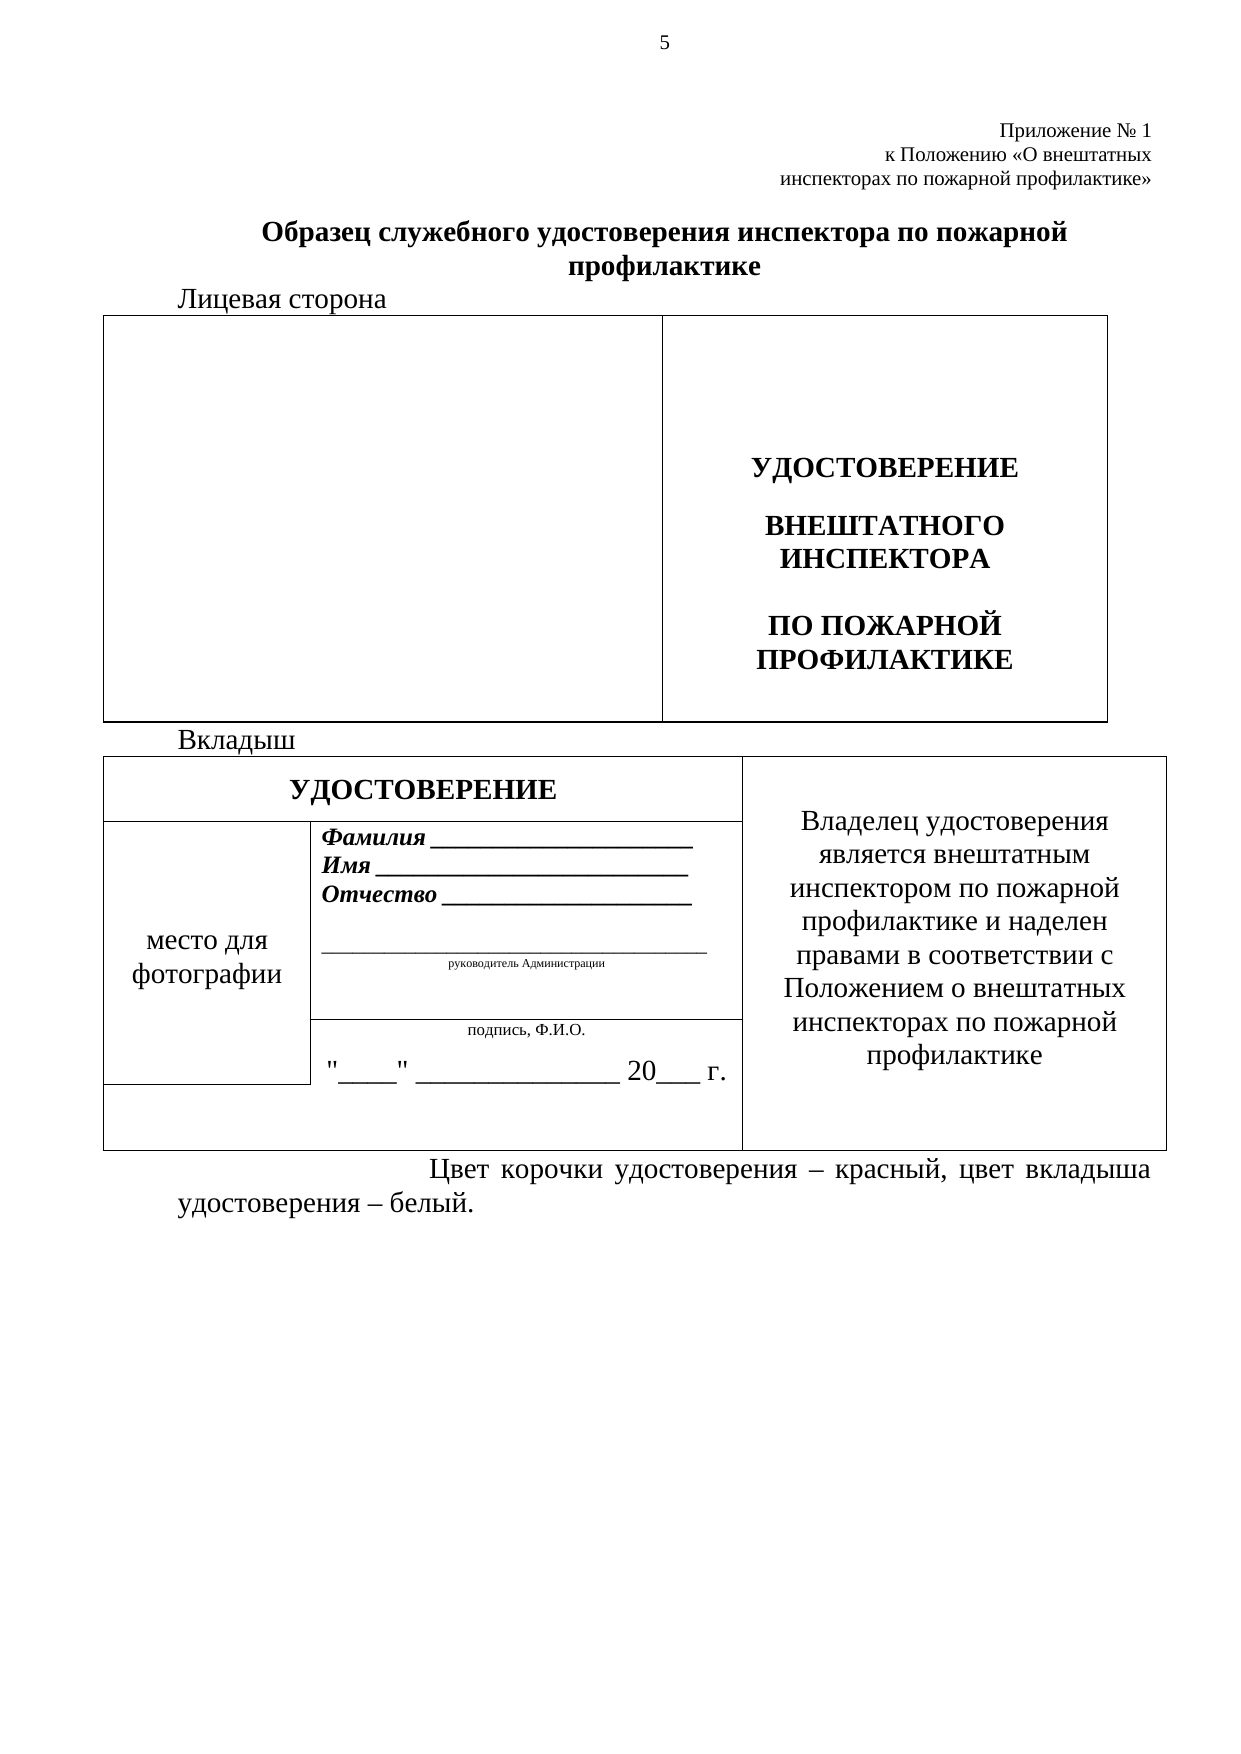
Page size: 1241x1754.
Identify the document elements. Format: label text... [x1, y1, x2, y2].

text инспекторах по пожарной профилактике» [177, 166, 1152, 190]
table_cell подпись, Ф.И.О. "____" ______________ 20___ г. [310, 1020, 742, 1150]
text Образец служебного удостоверения инспектора по пожарной профилактике [177, 214, 1152, 281]
text к Положению «О внештатных [177, 142, 1152, 166]
text Приложение № 1 [177, 118, 1152, 142]
table_cell Фамилия _____________________ Имя _________________________ Отчество ____________________ _____________________________________ руководитель Администрации [311, 822, 742, 1019]
table_cell [104, 1085, 310, 1150]
table_header Владелец удостоверения является внештатным инспектором по пожарной профилактике и наделен правами в соответствии с Положением о внештатных инспекторах по пожарной профилактике [743, 757, 1166, 1150]
text Цвет корочки удостоверения – красный, цвет вкладыша удостоверения – белый. [177, 1151, 1152, 1218]
text Лицевая сторона [177, 281, 1152, 315]
table_header УДОСТОВЕРЕНИЕ [104, 757, 742, 821]
table_header [104, 316, 662, 721]
text Вкладыш [177, 722, 1152, 756]
table_cell место для фотографии [104, 822, 310, 1084]
table_header УДОСТОВЕРЕНИЕ ВНЕШТАТНОГО ИНСПЕКТОРА по ПОЖАРНОЙ ПРОФИЛАКТИКе [663, 316, 1107, 721]
